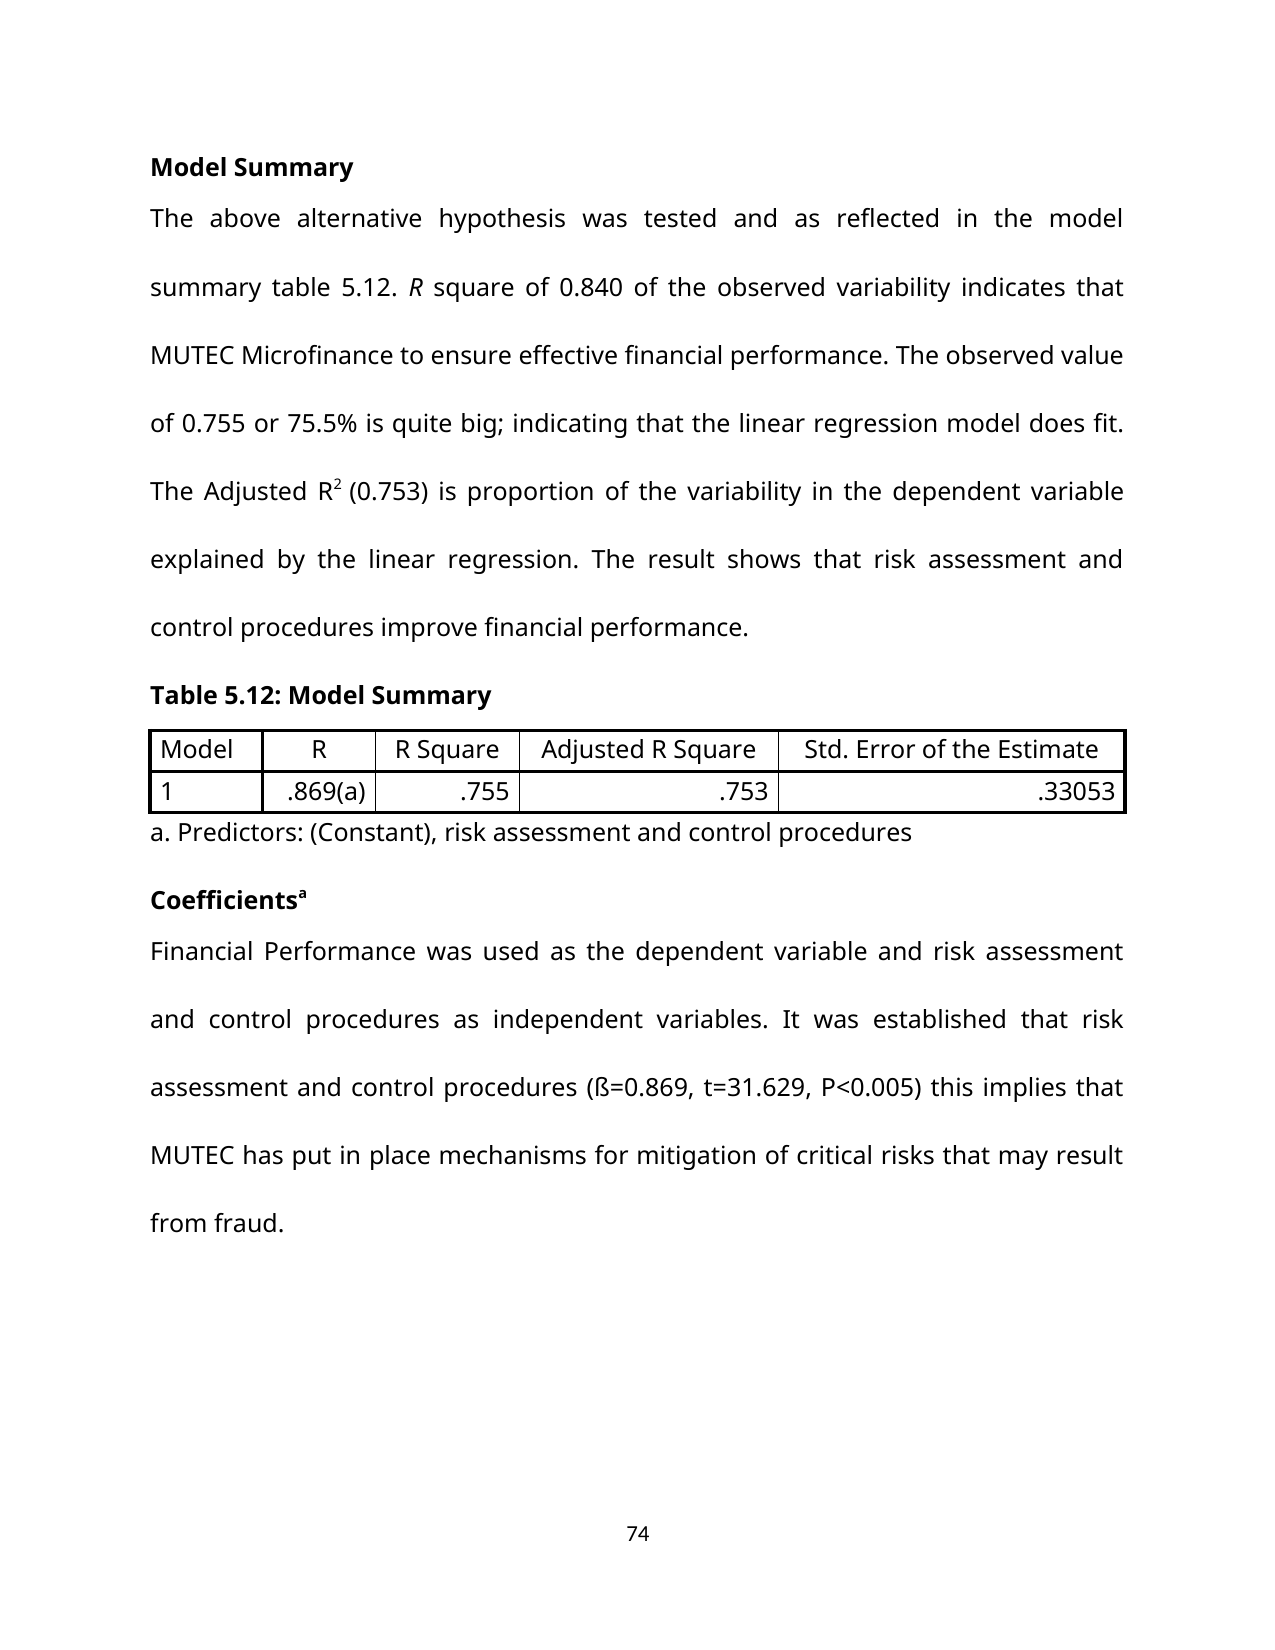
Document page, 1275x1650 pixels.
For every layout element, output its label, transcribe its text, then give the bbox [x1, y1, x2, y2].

table_cell .33053 [779, 773, 1123, 811]
subtitle Table 5.12: Model Summary [150, 678, 1125, 712]
table_header Adjusted R Square [520, 732, 778, 770]
table_cell .869(a) [264, 773, 375, 811]
table_header R [264, 732, 375, 770]
subtitle Coefficientsa [150, 882, 1125, 916]
text a. Predictors: (Constant), risk assessment and control procedures [150, 814, 1125, 848]
table_header Std. Error of the Estimate [779, 732, 1123, 770]
subtitle Model Summary [150, 150, 1125, 184]
table_cell .755 [376, 773, 519, 811]
table_cell 1 [152, 773, 261, 811]
table_header R Square [376, 732, 519, 770]
text The above alternative hypothesis was tested and as reflected in the model summary table 5.12. R square of 0.840 of the observed variability indicates that MUTEC Microfinance to ensure effective financial performance. The observed value of 0.755 or 75.5% is quite big; indicating that the linear regression model does fit. The Adjusted R2 (0.753) is proportion of the variability in the dependent variable explained by the linear regression. The result shows that risk assessment and control procedures improve financial performance. [150, 201, 1125, 644]
table_header Model [152, 732, 261, 770]
text Financial Performance was used as the dependent variable and risk assessment and control procedures as independent variables. It was established that risk assessment and control procedures (ß=0.869, t=31.629, P<0.005) this implies that MUTEC has put in place mechanisms for mitigation of critical risks that may result from fraud. [150, 933, 1125, 1240]
table_cell .753 [520, 773, 778, 811]
